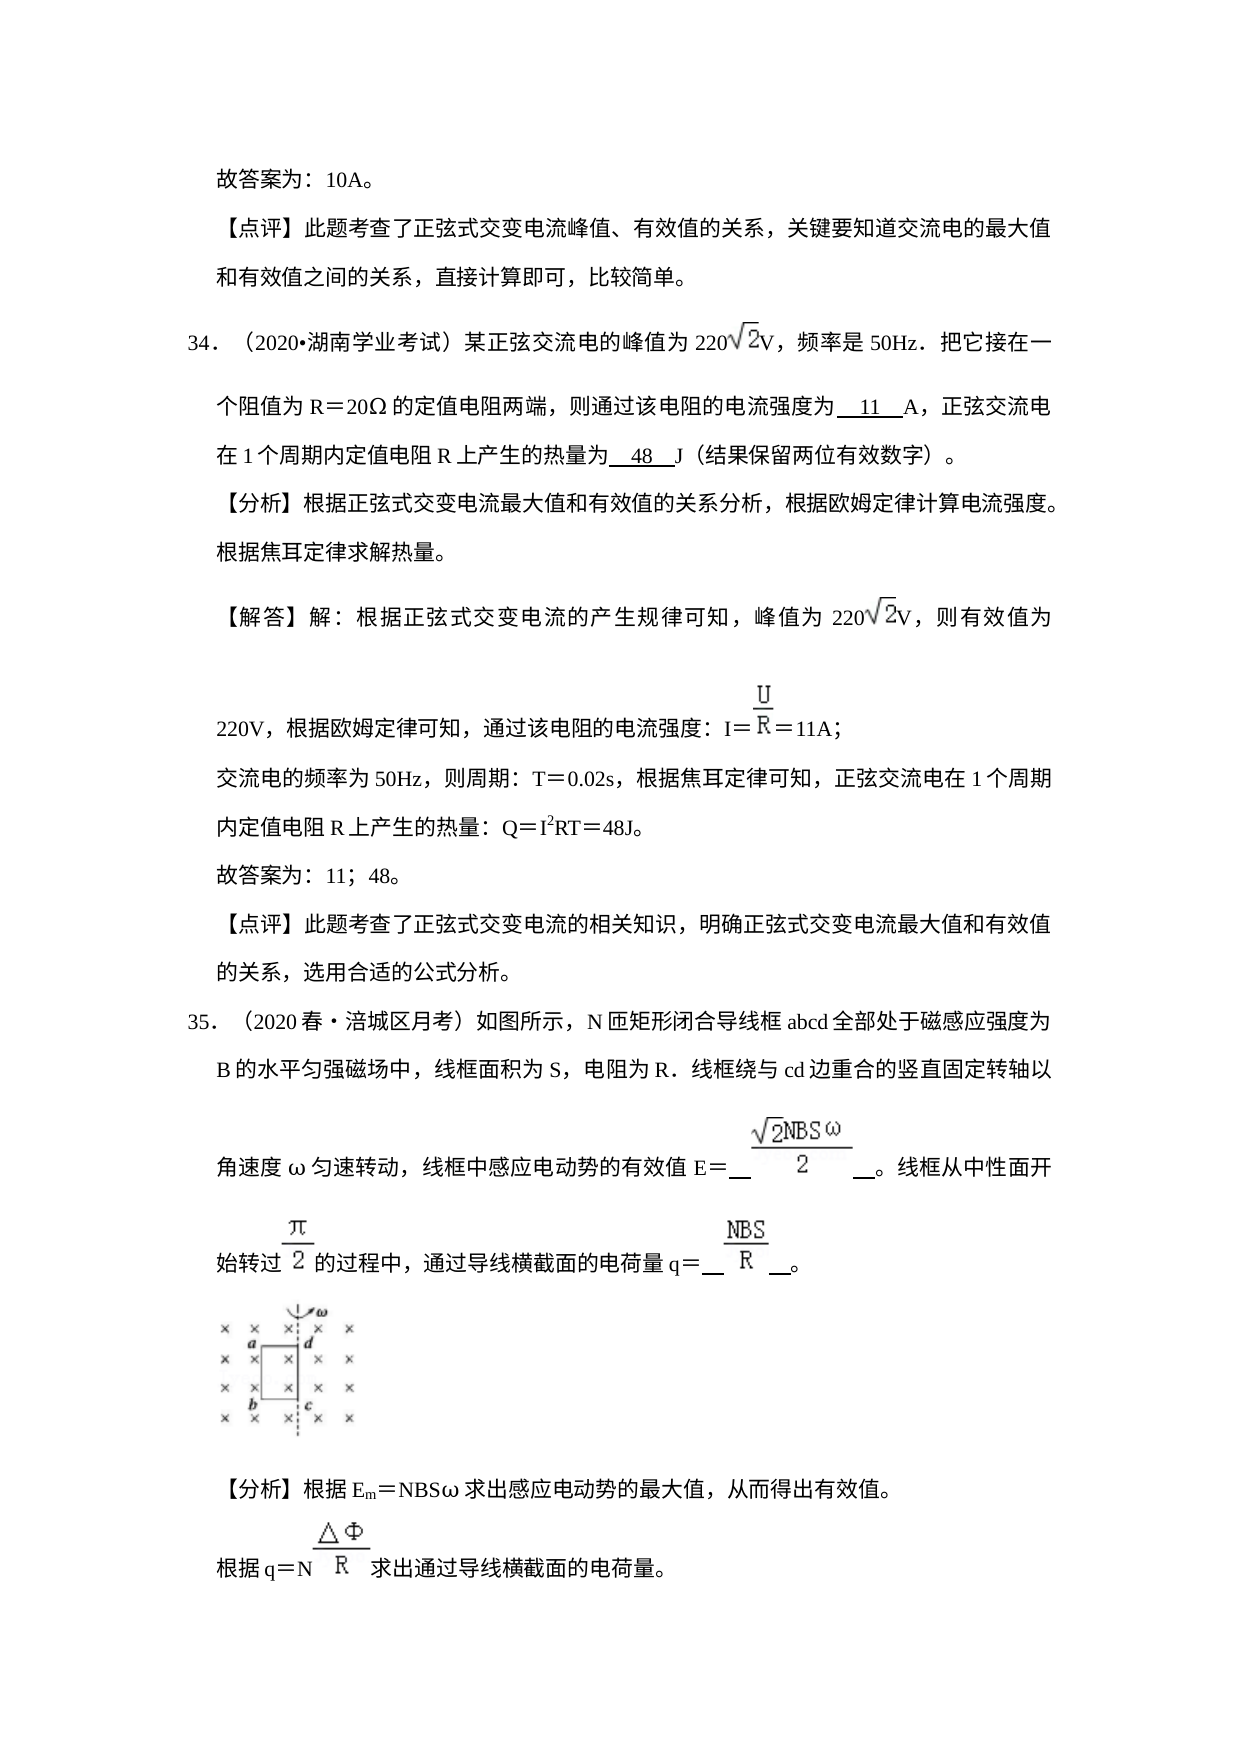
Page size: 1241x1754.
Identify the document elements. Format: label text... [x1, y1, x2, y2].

text 交流电的频率为50Hz，则周期：T＝0.02s，根据焦耳定律可知，正弦交流电在1个周期内定值电阻R上产生的热量：Q＝I2RT＝48J。 [216, 761, 1053, 842]
picture [216, 1295, 359, 1441]
picture [727, 322, 759, 351]
text 根据焦耳定律求解热量。 [216, 534, 1053, 567]
text 【解答】解：根据正弦式交变电流的产生规律可知，峰值为220V，则有效值为220V，根据欧姆定律可知，通过该电阻的电流强度：I＝＝11A； [216, 582, 1053, 745]
text 【分析】根据Em＝NBSω求出感应电动势的最大值，从而得出有效值。 [216, 1471, 1053, 1504]
text 故答案为：10A。 [216, 162, 1053, 194]
text 【分析】根据正弦式交变电流最大值和有效值的关系分析，根据欧姆定律计算电流强度。 [216, 486, 1053, 518]
picture [753, 681, 774, 737]
picture [751, 1117, 853, 1176]
text 根据q＝N求出通过导线横截面的电荷量。 [216, 1519, 1053, 1584]
text 35．（2020春•涪城区月考）如图所示，N匝矩形闭合导线框abcd全部处于磁感应强度为B的水平匀强磁场中，线框面积为S，电阻为R．线框绕与cd边重合的竖直固定转轴以角速度ω匀速转动，线框中感应电动势的有效值E＝ 。线框从中性面开始转过的过程中，通过导线横截面的电荷量q＝ 。 [187, 1003, 1053, 1279]
text 34．（2020•湖南学业考试）某正弦交流电的峰值为220V，频率是50Hz．把它接在一个阻值为R＝20Ω的定值电阻两端，则通过该电阻的电流强度为 11 A，正弦交流电在1个周期内定值电阻R上产生的热量为 48 J（结果保留两位有效数字）。 [187, 307, 1053, 470]
text 【点评】此题考查了正弦式交变电流的相关知识，明确正弦式交变电流最大值和有效值的关系，选用合适的公式分析。 [216, 906, 1053, 987]
picture [723, 1216, 769, 1272]
picture [281, 1216, 315, 1272]
picture [312, 1521, 371, 1577]
text 【点评】此题考查了正弦式交变电流峰值、有效值的关系，关键要知道交流电的最大值和有效值之间的关系，直接计算即可，比较简单。 [216, 210, 1053, 292]
text 故答案为：11；48。 [216, 858, 1053, 890]
picture [864, 597, 896, 626]
